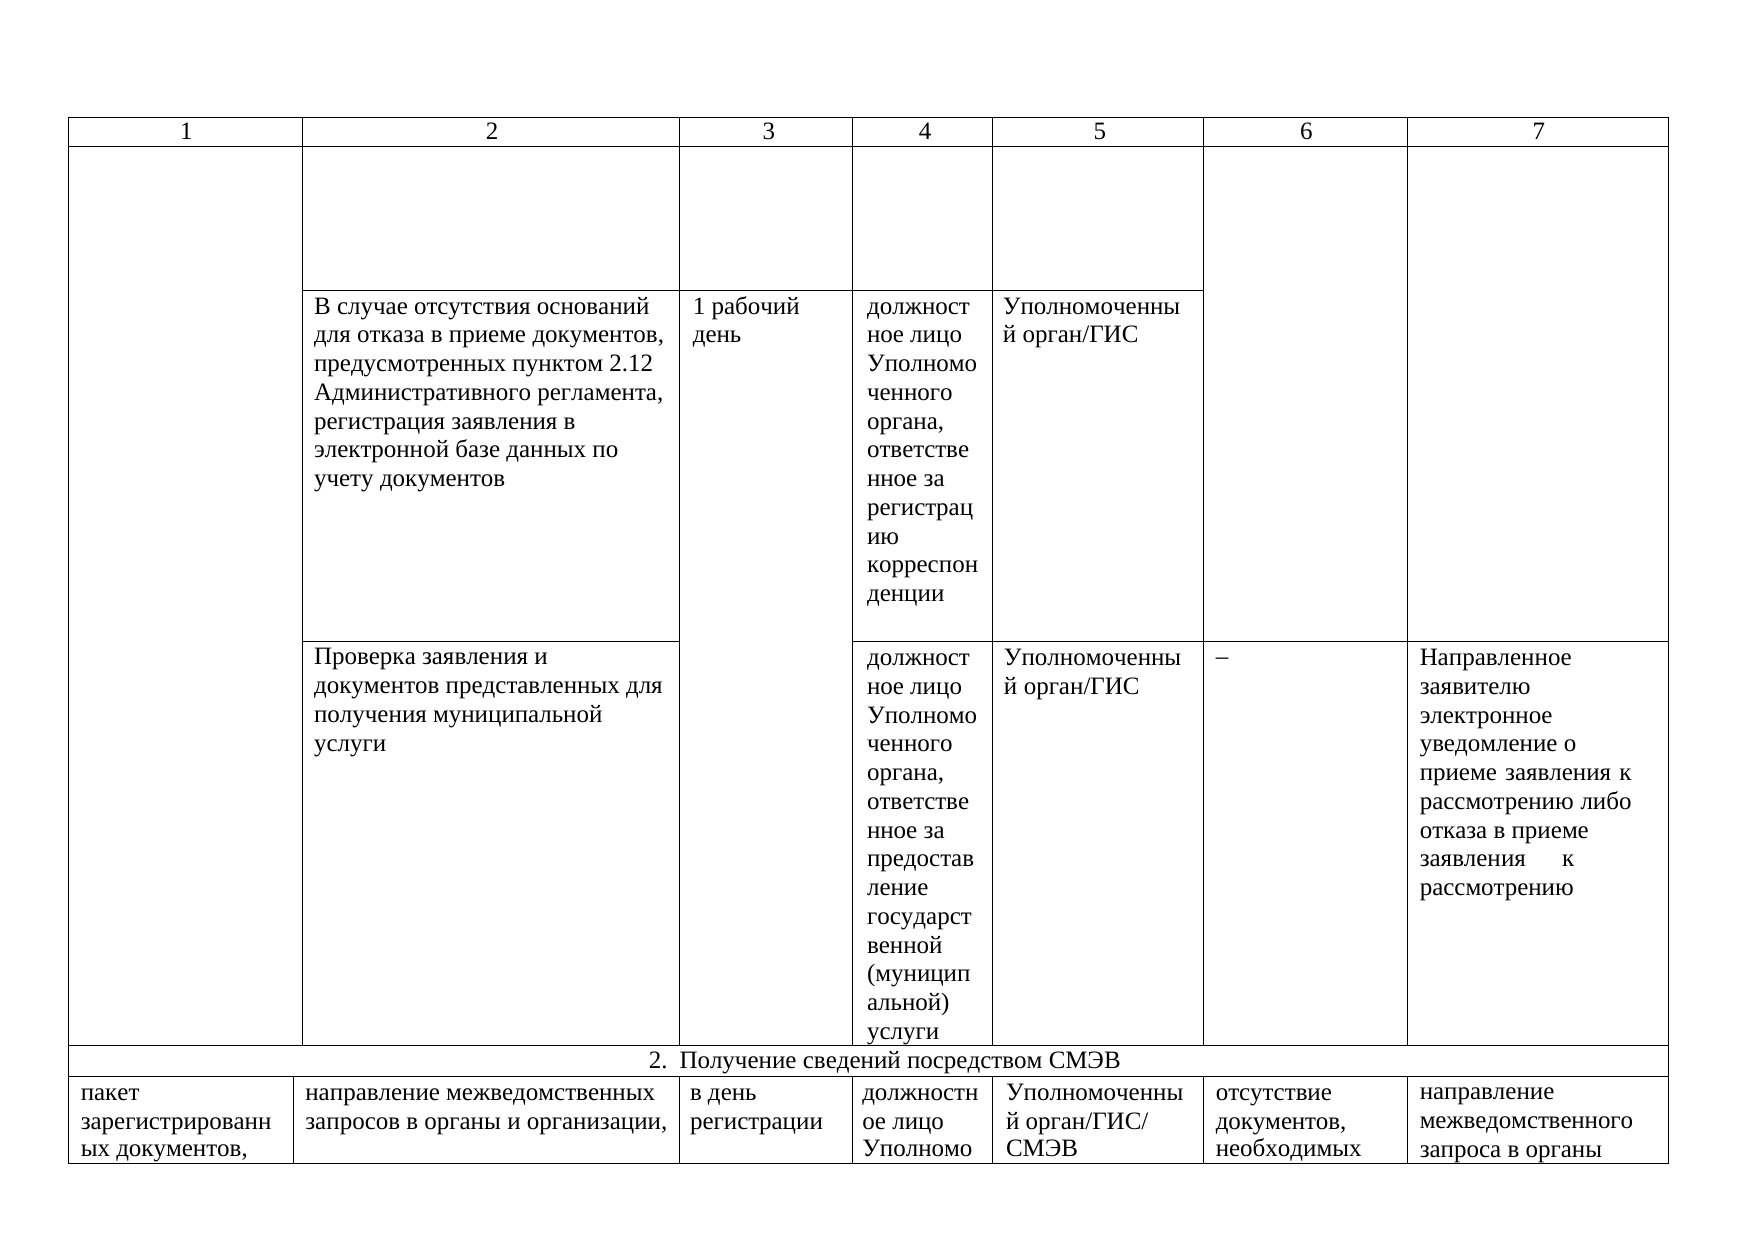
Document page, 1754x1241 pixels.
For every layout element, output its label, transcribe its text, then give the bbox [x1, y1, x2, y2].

table_cell [853, 147, 992, 290]
table_cell должност ное лицо Уполномо ченного органа, ответстве нное за предостав ление государст венной (муницип альной) услуги [853, 642, 992, 1045]
table_header 3 [680, 118, 852, 146]
table_cell направление межведомственных запросов в органы и организации, [294, 1077, 679, 1163]
table_cell Уполномоченны й орган/ГИС [993, 642, 1203, 1045]
table_header 6 [1204, 118, 1407, 146]
table_cell [680, 147, 852, 290]
table_cell [1408, 147, 1668, 641]
table_cell [303, 147, 679, 290]
table_cell пакет зарегистрированн ых документов, [69, 1077, 293, 1163]
table_cell отсутствие документов, необходимых [1204, 1077, 1407, 1163]
table_cell должностн ое лицо Уполномо [853, 1077, 992, 1163]
table_cell В случае отсутствия оснований для отказа в приеме документов, предусмотренных пунктом 2.12 Административного регламента, регистрация заявления в электронной базе данных по учету документов [303, 291, 679, 641]
table_cell 1 рабочий день [680, 291, 852, 1045]
table_header 2 [303, 118, 679, 146]
table_cell Уполномоченны й орган/ГИС [993, 291, 1203, 641]
table_cell [1204, 147, 1407, 641]
table_cell [993, 147, 1203, 290]
table_cell [69, 147, 302, 1045]
table_cell должност ное лицо Уполномо ченного органа, ответстве нное за регистрац ию корреспон денции [853, 291, 992, 641]
table_cell направление межведомственного запроса в органы [1408, 1077, 1668, 1163]
table_cell Уполномоченны й орган/ГИС/ СМЭВ [993, 1077, 1203, 1163]
table_cell 2. Получение сведений посредством СМЭВ [69, 1046, 1668, 1076]
table_cell в день регистрации [680, 1077, 852, 1163]
table_header 7 [1408, 118, 1668, 146]
table_cell Проверка заявления и документов представленных для получения муниципальной услуги [303, 642, 679, 1045]
table_header 1 [69, 118, 302, 146]
table_header 4 [853, 118, 992, 146]
table_cell – [1204, 642, 1407, 1045]
table_header 5 [993, 118, 1203, 146]
table_cell Направленное заявителю электронное уведомление о приеме заявления к рассмотрению либо отказа в приеме заявления к рассмотрению [1408, 642, 1668, 1045]
